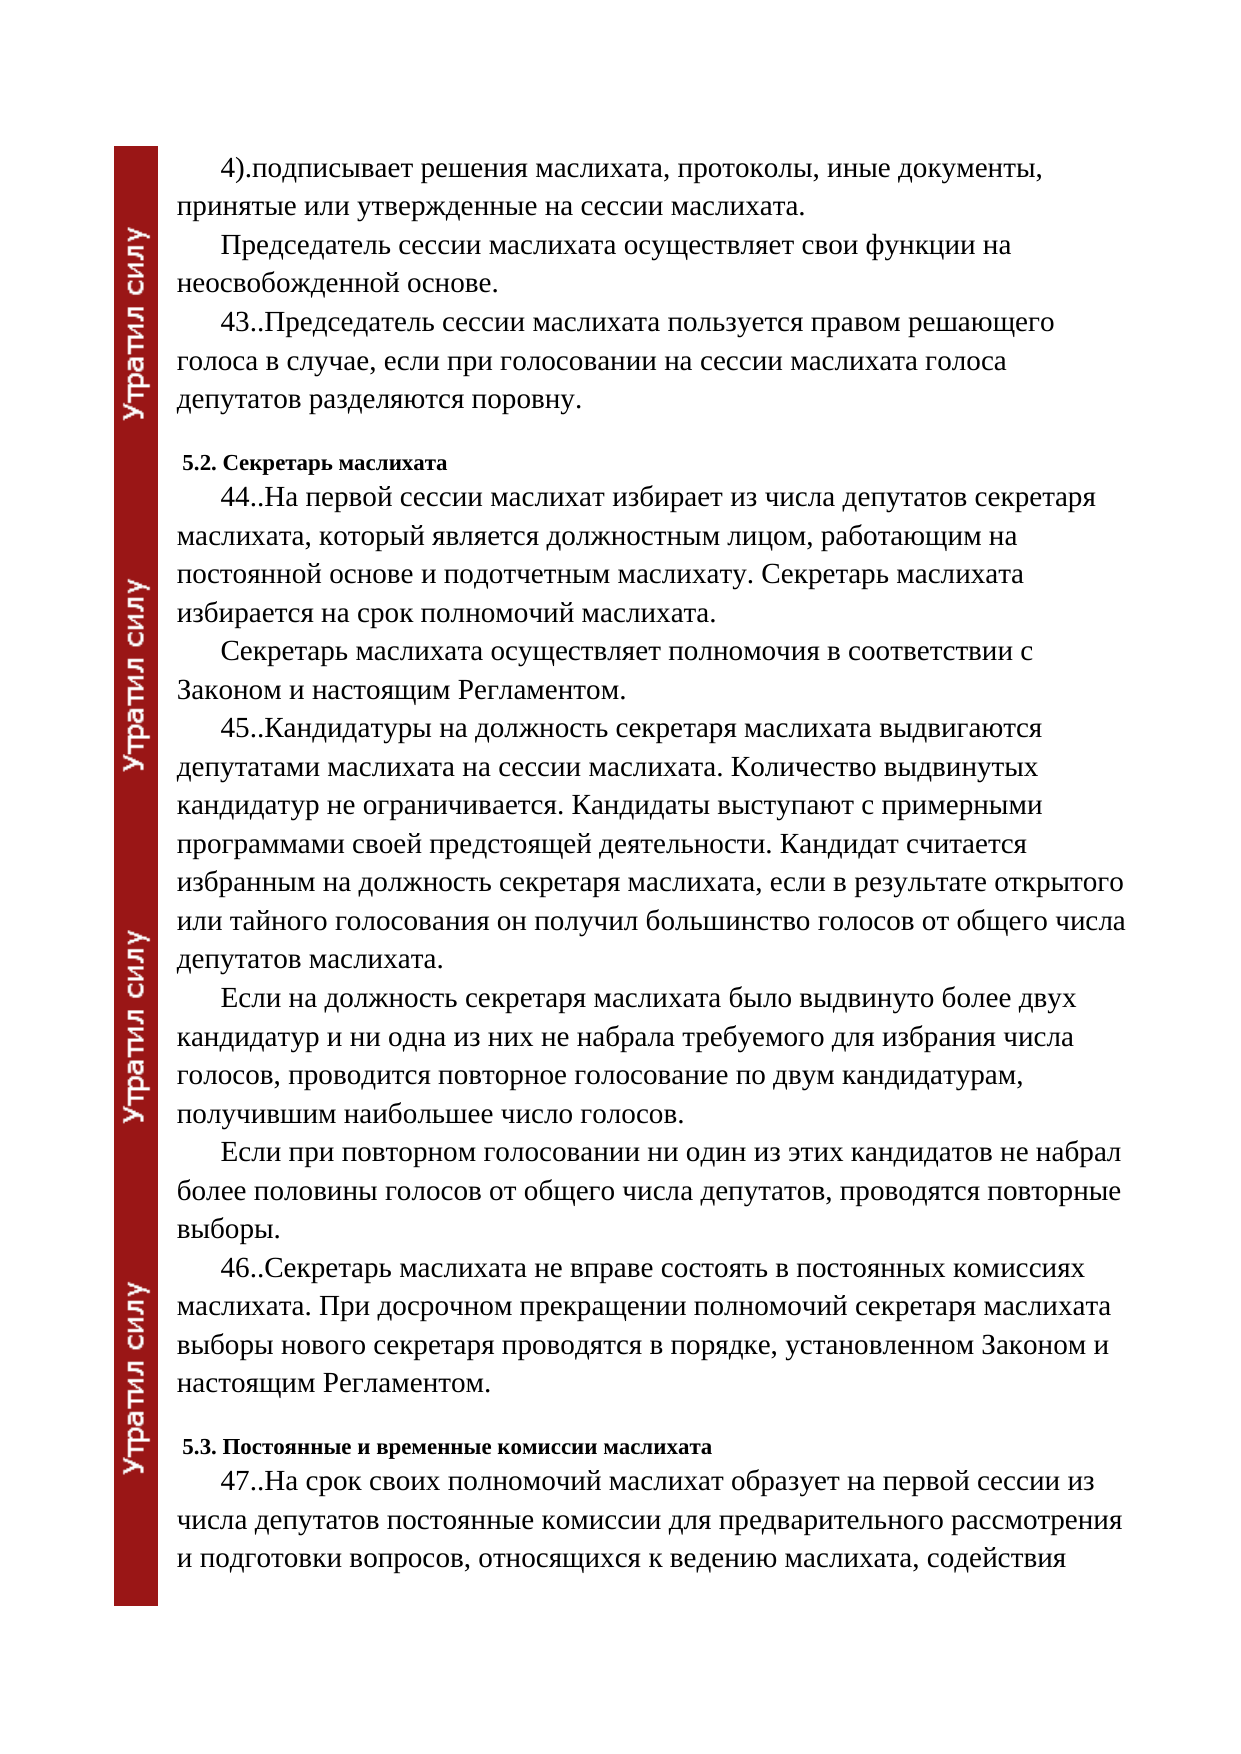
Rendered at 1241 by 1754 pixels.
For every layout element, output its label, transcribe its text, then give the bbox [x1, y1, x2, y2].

text 44..На первой сессии маслихат избирает из числа депутатов секретаря маслихата, который является должностным лицом, работающим на постоянной основе и подотчетным маслихату. Секретарь маслихата избирается на срок полномочий маслихата. Секретарь маслихата осуществляет полномочия в соответствии с Законом и настоящим Регламентом. 45..Кандидатуры на должность секретаря маслихата выдвигаются депутатами маслихата на сессии маслихата. Количество выдвинутых кандидатур не ограничивается. Кандидаты выступают с примерными программами своей предстоящей деятельности. Кандидат считается избранным на должность секретаря маслихата, если в результате открытого или тайного голосования он получил большинство голосов от общего числа депутатов маслихата. Если на должность секретаря маслихата было выдвинуто более двух кандидатур и ни одна из них не набрала требуемого для избрания числа голосов, проводится повторное голосование по двум кандидатурам, получившим наибольшее число голосов. Если при повторном голосовании ни один из этих кандидатов не набрал более половины голосов от общего числа депутатов, проводятся повторные выборы. 46..Секретарь маслихата не вправе состоять в постоянных комиссиях маслихата. При досрочном прекращении полномочий секретаря маслихата выборы нового секретаря проводятся в порядке, установленном Законом и настоящим Регламентом. [112, 479, 1128, 1429]
picture [114, 1459, 158, 1463]
picture [114, 475, 158, 479]
picture [114, 1429, 158, 1433]
text 5.2. Секретарь маслихата [112, 449, 1128, 475]
picture [114, 1574, 158, 1606]
text 5.3. Постоянные и временные комиссии маслихата [112, 1433, 1128, 1459]
picture [114, 146, 158, 150]
picture [114, 445, 158, 449]
